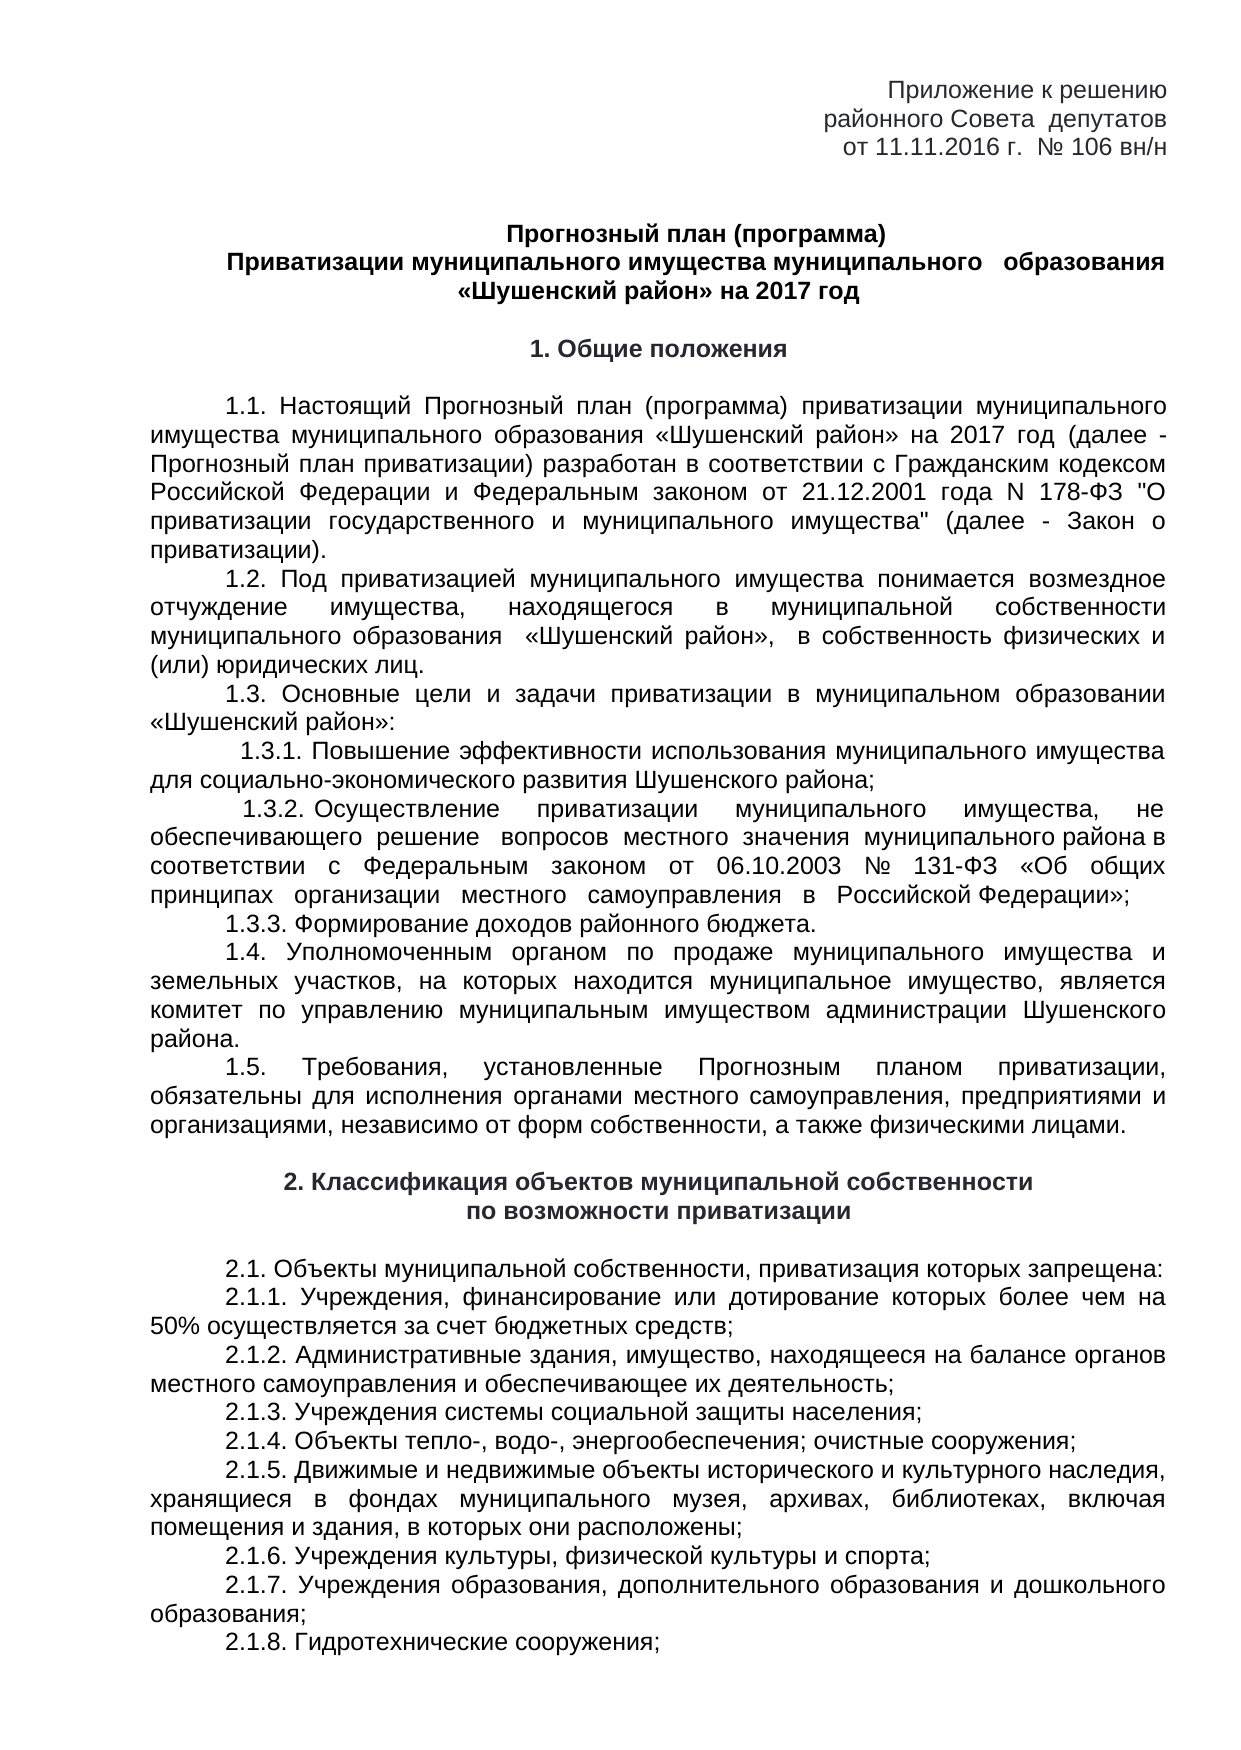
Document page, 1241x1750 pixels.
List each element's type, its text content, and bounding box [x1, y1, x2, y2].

text 2.1.6. Учреждения культуры, физической культуры и спорта; [150, 1541, 1167, 1570]
text 2.1.5. Движимые и недвижимые объекты исторического и культурного наследия, хранящиеся в фондах муниципального музея, архивах, библиотеках, включая помещения и здания, в которых они расположены; [150, 1455, 1167, 1541]
text 1.3.2. Осуществление приватизации муниципального имущества, не обеспечивающего решение вопросов местного значения муниципального района в соответствии с Федеральным законом от 06.10.2003 № 131-ФЗ «Об общих принципах организации местного самоуправления в Российской Федерации»; [150, 794, 1167, 909]
text 2.1.8. Гидротехнические сооружения; [150, 1627, 1167, 1656]
text 2.1. Объекты муниципальной собственности, приватизация которых запрещена: [150, 1254, 1167, 1282]
subtitle 1. Общие положения [150, 334, 1167, 362]
text районного Совета депутатов [150, 104, 1167, 132]
text Приложение к решению [150, 75, 1167, 104]
subtitle по возможности приватизации [150, 1196, 1167, 1225]
text 1.4. Уполномоченным органом по продаже муниципального имущества и земельных участков, на которых находится муниципальное имущество, является комитет по управлению муниципальным имуществом администрации Шушенского района. [150, 937, 1167, 1052]
text 2.1.2. Административные здания, имущество, находящееся на балансе органов местного самоуправления и обеспечивающее их деятельность; [150, 1340, 1167, 1397]
subtitle 2. Классификация объектов муниципальной собственности [150, 1167, 1167, 1196]
text 2.1.3. Учреждения системы социальной защиты населения; [150, 1397, 1167, 1426]
text от 11.11.2016 г. № 106 вн/н [150, 132, 1167, 161]
text 1.1. Настоящий Прогнозный план (программа) приватизации муниципального имущества муниципального образования «Шушенский район» на 2017 год (далее - Прогнозный план приватизации) разработан в соответствии с Гражданским кодексом Российской Федерации и Федеральным законом от 21.12.2001 года N 178-ФЗ "О приватизации государственного и муниципального имущества" (далее - Закон о приватизации). [150, 391, 1167, 564]
text 1.3. Основные цели и задачи приватизации в муниципальном образовании «Шушенский район»: [150, 679, 1167, 736]
text 1.2. Под приватизацией муниципального имущества понимается возмездное отчуждение имущества, находящегося в муниципальной собственности муниципального образования «Шушенский район», в собственность физических и (или) юридических лиц. [150, 564, 1167, 679]
text 2.1.1. Учреждения, финансирование или дотирование которых более чем на 50% осуществляется за счет бюджетных средств; [150, 1282, 1167, 1340]
text 1.3.1. Повышение эффективности использования муниципального имущества для социально-экономического развития Шушенского района; [150, 736, 1167, 794]
text 2.1.4. Объекты тепло-, водо-, энергообеспечения; очистные сооружения; [150, 1426, 1167, 1455]
text 1.5. Требования, установленные Прогнозным планом приватизации, обязательны для исполнения органами местного самоуправления, предприятиями и организациями, независимо от форм собственности, а также физическими лицами. [150, 1052, 1167, 1139]
text Прогнозный план (программа) [150, 219, 1167, 247]
text 1.3.3. Формирование доходов районного бюджета. [150, 909, 1167, 937]
text Приватизации муниципального имущества муниципального образования «Шушенский район» на 2017 год [150, 247, 1167, 305]
text 2.1.7. Учреждения образования, дополнительного образования и дошкольного образования; [150, 1570, 1167, 1627]
